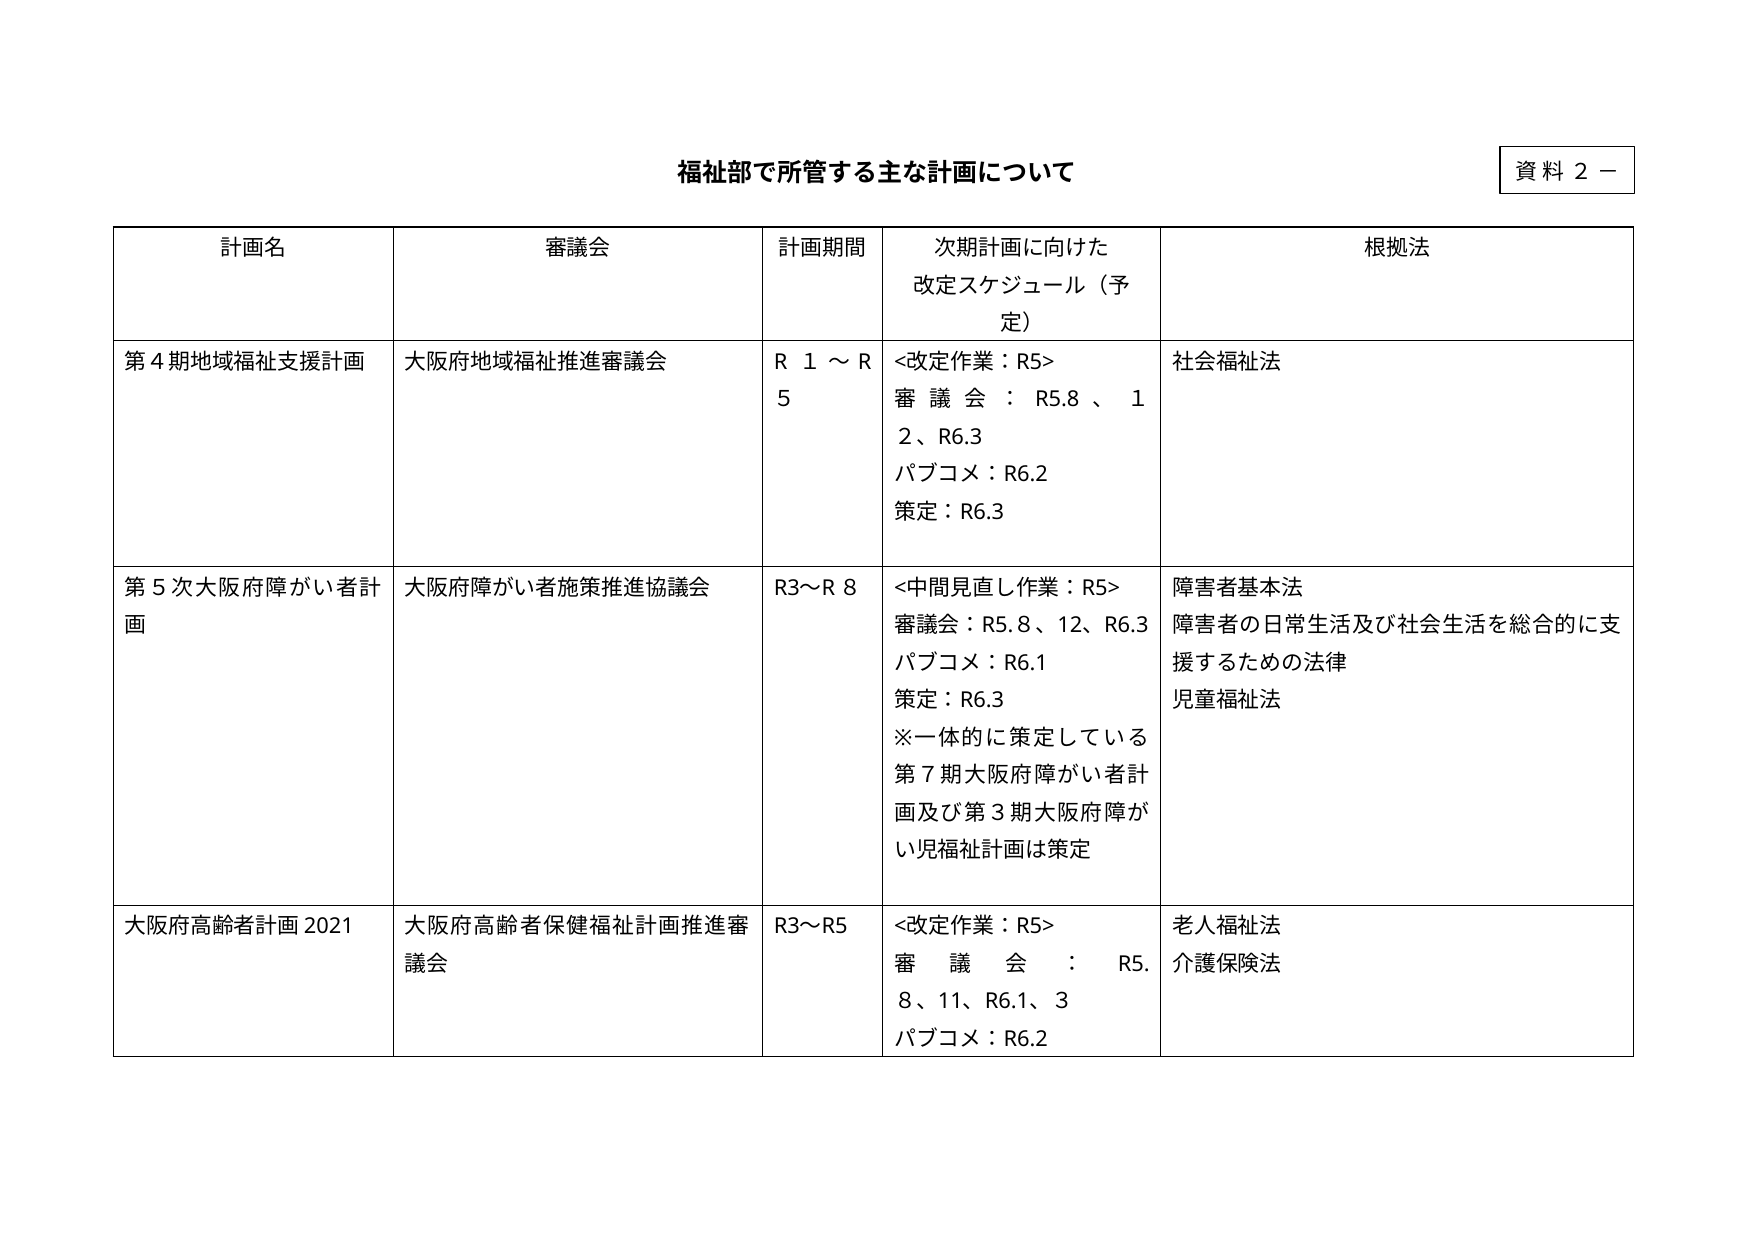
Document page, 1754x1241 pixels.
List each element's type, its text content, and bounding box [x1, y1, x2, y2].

table_header 次期計画に向けた 改定スケジュール（予定） [883, 228, 1160, 340]
table_cell R１～R５ [763, 341, 882, 566]
table_cell 大阪府地域福祉推進審議会 [394, 341, 762, 566]
table_cell <改定作業：R5> 審議会：R5.8、１２、R6.3 パブコメ：R6.2 策定：R6.3 [883, 341, 1160, 566]
table_cell 障害者基本法 障害者の日常生活及び社会生活を総合的に支援するための法律 児童福祉法 [1161, 567, 1633, 904]
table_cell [883, 906, 1160, 1056]
table_cell R3～R８ [763, 567, 882, 904]
table_header 計画名 [114, 228, 393, 340]
table_header 根拠法 [1161, 228, 1633, 340]
table_cell 大阪府高齢者保健福祉計画推進審議会 [394, 906, 762, 1056]
table_header 計画期間 [763, 228, 882, 340]
text 福祉部で所管する主な計画について [112, 151, 1499, 189]
table_cell 第４期地域福祉支援計画 [114, 341, 393, 566]
table_cell 大阪府障がい者施策推進協議会 [394, 567, 762, 904]
table_cell 社会福祉法 [1161, 341, 1633, 566]
table_cell <中間見直し作業：R5> 審議会：R5.８、12、R6.3 パブコメ：R6.1 策定：R6.3 ※一体的に策定している第７期大阪府障がい者計画及び第３期大阪府障がい児福祉計画は策定 [883, 567, 1160, 904]
table_header 審議会 [394, 228, 762, 340]
table_cell 大阪府高齢者計画2021 [114, 906, 393, 1056]
table_cell 第５次大阪府障がい者計画 [114, 567, 393, 904]
table_cell R3～R5 [763, 906, 882, 1056]
table_cell 老人福祉法 介護保険法 [1161, 906, 1633, 1056]
